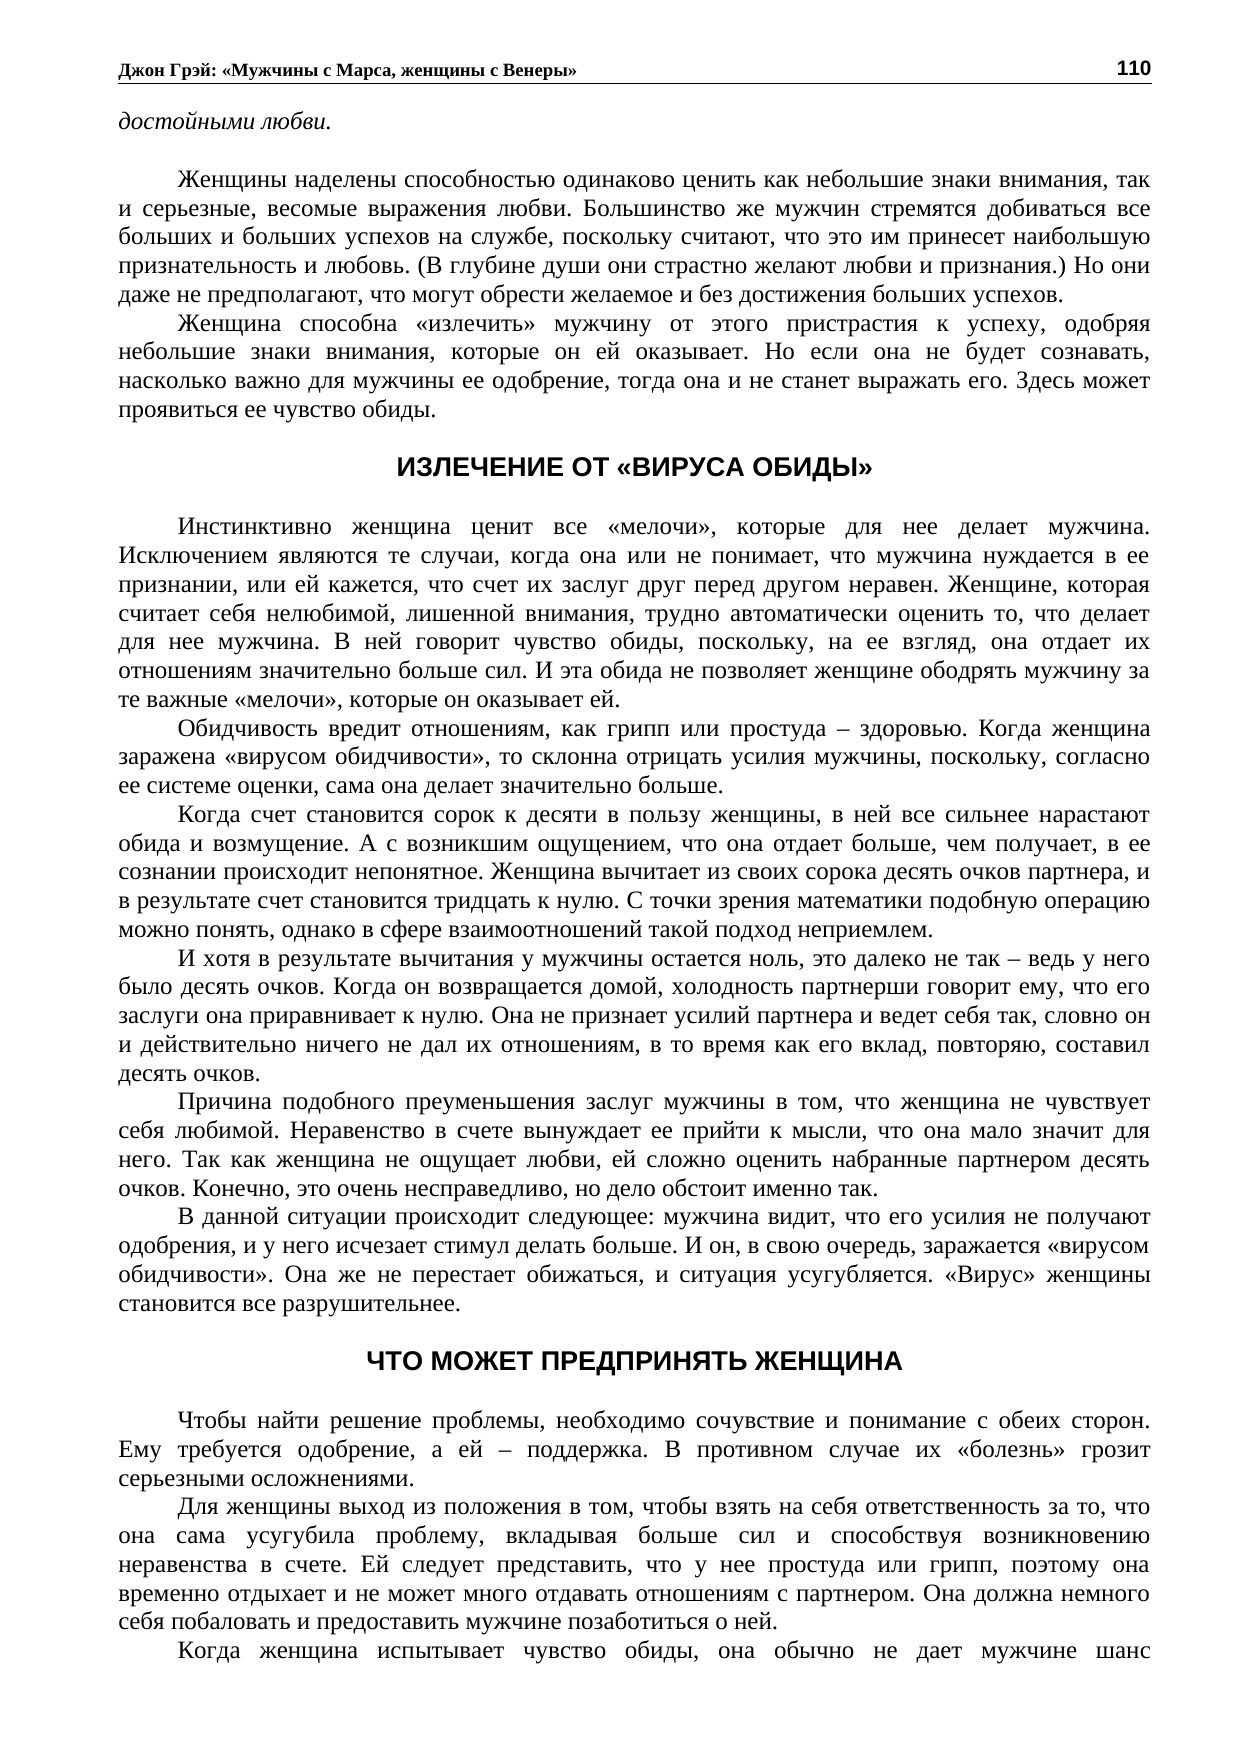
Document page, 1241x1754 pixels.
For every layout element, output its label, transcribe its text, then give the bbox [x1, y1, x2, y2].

text Женщины наделены способностью одинаково ценить как небольшие знаки внимания, так и серьезные, весомые выражения любви. Большинство же мужчин стремятся добиваться все больших и больших успехов на службе, поскольку считают, что это им принесет наибольшую признательность и любовь. (В глубине души они страстно желают любви и признания.) Но они даже не предполагают, что могут обрести желаемое и без достижения больших успехов. [118, 164, 1152, 308]
text Для женщины выход из положения в том, чтобы взять на себя ответственность за то, что она сама усугубила проблему, вкладывая больше сил и способствуя возникновению неравенства в счете. Ей следует представить, что у нее простуда или грипп, поэтому она временно отдыхает и не может много отдавать отношениям с партнером. Она должна немного себя побаловать и предоставить мужчине позаботиться о ней. [118, 1491, 1152, 1635]
text И хотя в результате вычитания у мужчины остается ноль, это далеко не так – ведь у него было десять очков. Когда он возвращается домой, холодность партнерши говорит ему, что его заслуги она приравнивает к нулю. Она не признает усилий партнера и ведет себя так, словно он и действительно ничего не дал их отношениям, в то время как его вклад, повторяю, составил десять очков. [118, 943, 1152, 1086]
subtitle ЧТО МОЖЕТ ПРЕДПРИНЯТЬ ЖЕНЩИНА [118, 1345, 1152, 1376]
subtitle ИЗЛЕЧЕНИЕ ОТ «ВИРУСА ОБИДЫ» [118, 451, 1152, 483]
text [118, 106, 1152, 135]
text Когда счет становится сорок к десяти в пользу женщины, в ней все сильнее нарастают обида и возмущение. А с возникшим ощущением, что она отдает больше, чем получает, в ее сознании происходит непонятное. Женщина вычитает из своих сорока десять очков партнера, и в результате счет становится тридцать к нулю. С точки зрения математики подобную операцию можно понять, однако в сфере взаимоотношений такой подход неприемлем. [118, 799, 1152, 943]
text В данной ситуации происходит следующее: мужчина видит, что его усилия не получают одобрения, и у него исчезает стимул делать больше. И он, в свою очередь, заражается «вирусом обидчивости». Она же не перестает обижаться, и ситуация усугубляется. «Вирус» женщины становится все разрушительнее. [118, 1201, 1152, 1316]
text Причина подобного преуменьшения заслуг мужчины в том, что женщина не чувствует себя любимой. Неравенство в счете вынуждает ее прийти к мысли, что она мало значит для него. Так как женщина не ощущает любви, ей сложно оценить набранные партнером десять очков. Конечно, это очень несправедливо, но дело обстоит именно так. [118, 1086, 1152, 1201]
text Обидчивость вредит отношениям, как грипп или простуда – здоровью. Когда женщина заражена «вирусом обидчивости», то склонна отрицать усилия мужчины, поскольку, согласно ее системе оценки, сама она делает значительно больше. [118, 713, 1152, 799]
text Инстинктивно женщина ценит все «мелочи», которые для нее делает мужчина. Исключением являются те случаи, когда она или не понимает, что мужчина нуждается в ее признании, или ей кажется, что счет их заслуг друг перед другом неравен. Женщине, которая считает себя нелюбимой, лишенной внимания, трудно автоматически оценить то, что делает для нее мужчина. В ней говорит чувство обиды, поскольку, на ее взгляд, она отдает их отношениям значительно больше сил. И эта обида не позволяет женщине ободрять мужчину за те важные «мелочи», которые он оказывает ей. [118, 511, 1152, 713]
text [118, 1635, 1152, 1664]
text Чтобы найти решение проблемы, необходимо сочувствие и понимание с обеих сторон. Ему требуется одобрение, а ей – поддержка. В противном случае их «болезнь» грозит серьезными осложнениями. [118, 1405, 1152, 1491]
text Женщина способна «излечить» мужчину от этого пристрастия к успеху, одобряя небольшие знаки внимания, которые он ей оказывает. Но если она не будет сознавать, насколько важно для мужчины ее одобрение, тогда она и не станет выражать его. Здесь может проявиться ее чувство обиды. [118, 308, 1152, 423]
